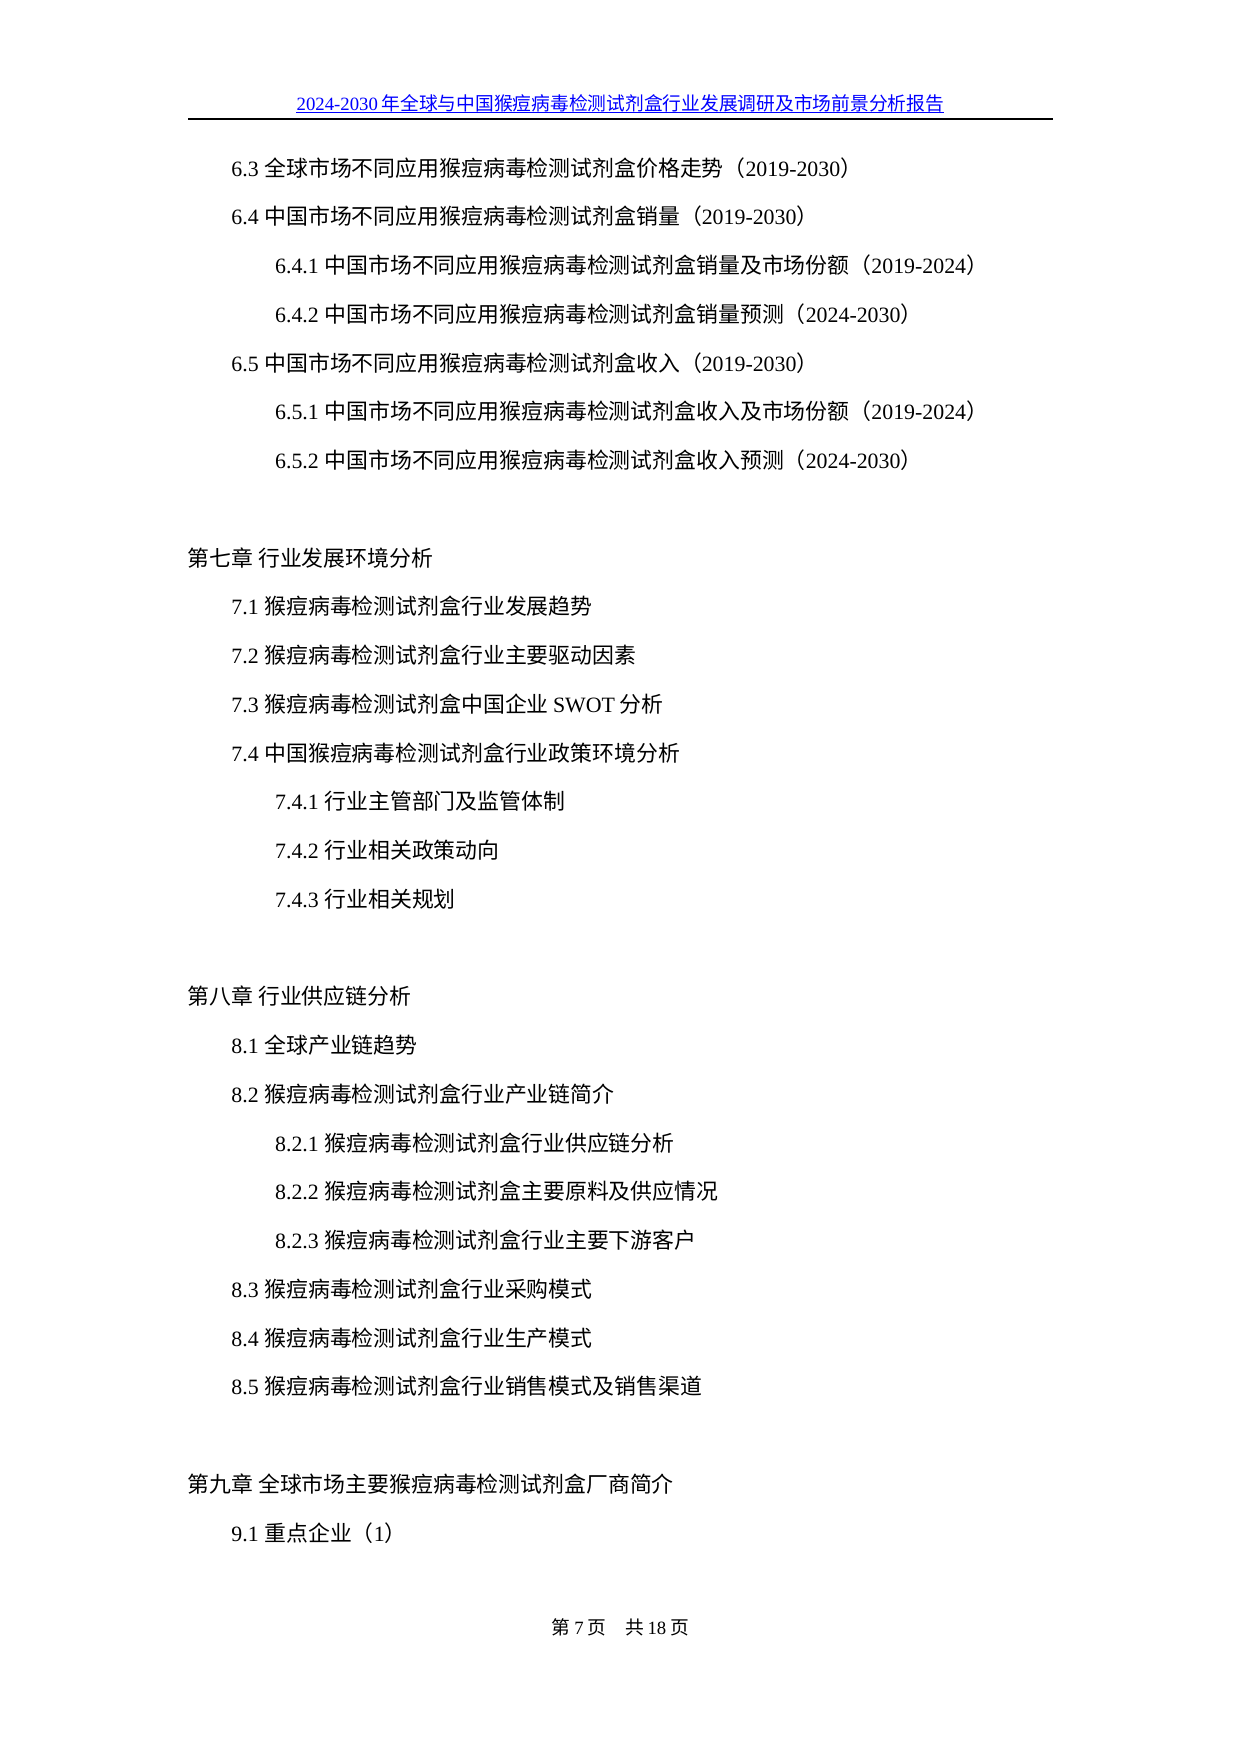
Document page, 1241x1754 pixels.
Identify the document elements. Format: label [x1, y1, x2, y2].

text [187, 150, 1053, 1548]
